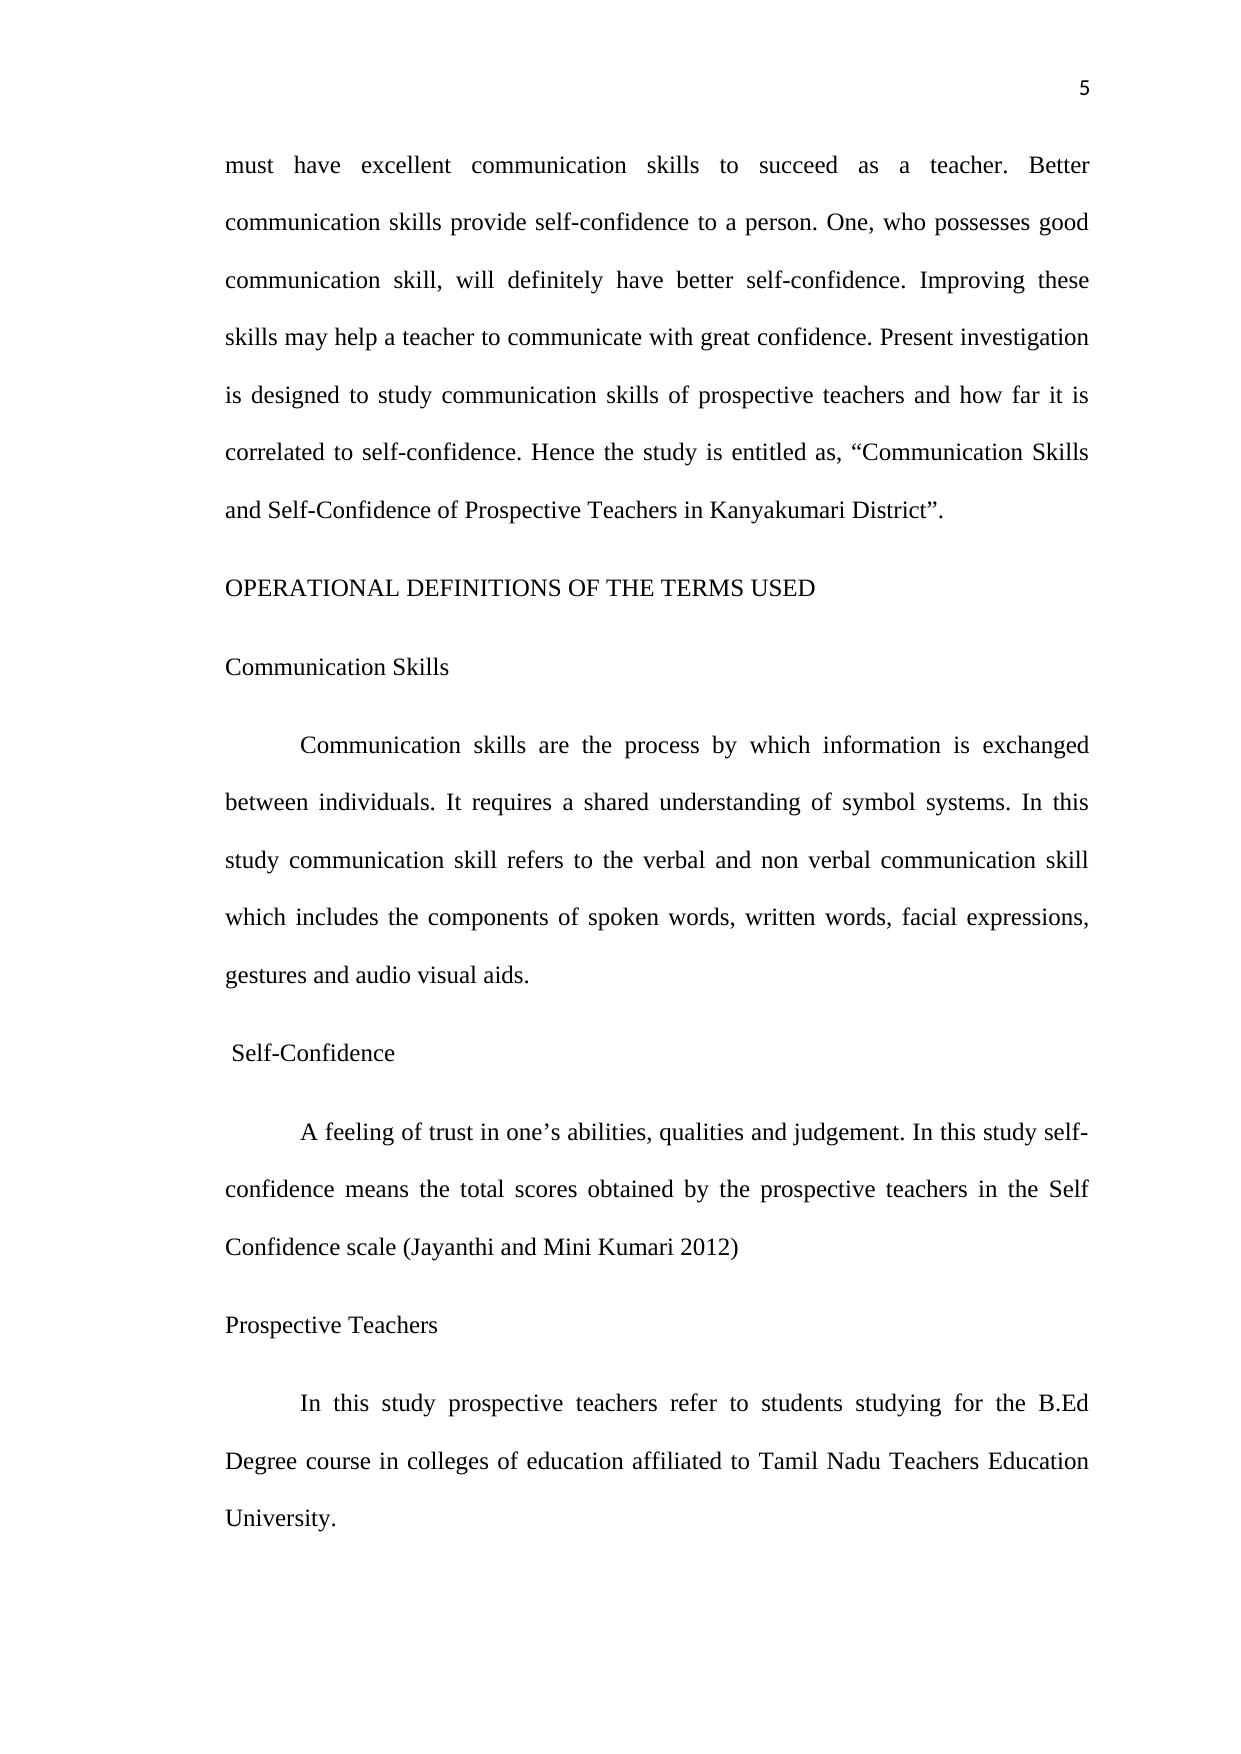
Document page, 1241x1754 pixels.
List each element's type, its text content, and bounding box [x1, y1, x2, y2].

text Self-Confidence [225, 1038, 1090, 1067]
text A feeling of trust in one’s abilities, qualities and judgement. In this study self-confidence means the total scores obtained by the prospective teachers in the Self Confidence scale (Jayanthi and Mini Kumari 2012) [225, 1117, 1090, 1260]
text Communication skills are the process by which information is exchanged between individuals. It requires a shared understanding of symbol systems. In this study communication skill refers to the verbal and non verbal communication skill which includes the components of spoken words, written words, facial expressions, gestures and audio visual aids. [225, 730, 1090, 989]
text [225, 150, 1090, 524]
text Communication Skills [225, 652, 1090, 680]
text Prospective Teachers [225, 1310, 1090, 1339]
text In this study prospective teachers refer to students studying for the B.Ed Degree course in colleges of education affiliated to Tamil Nadu Teachers Education University. [225, 1388, 1090, 1532]
text OPERATIONAL DEFINITIONS OF THE TERMS USED [225, 573, 1090, 602]
